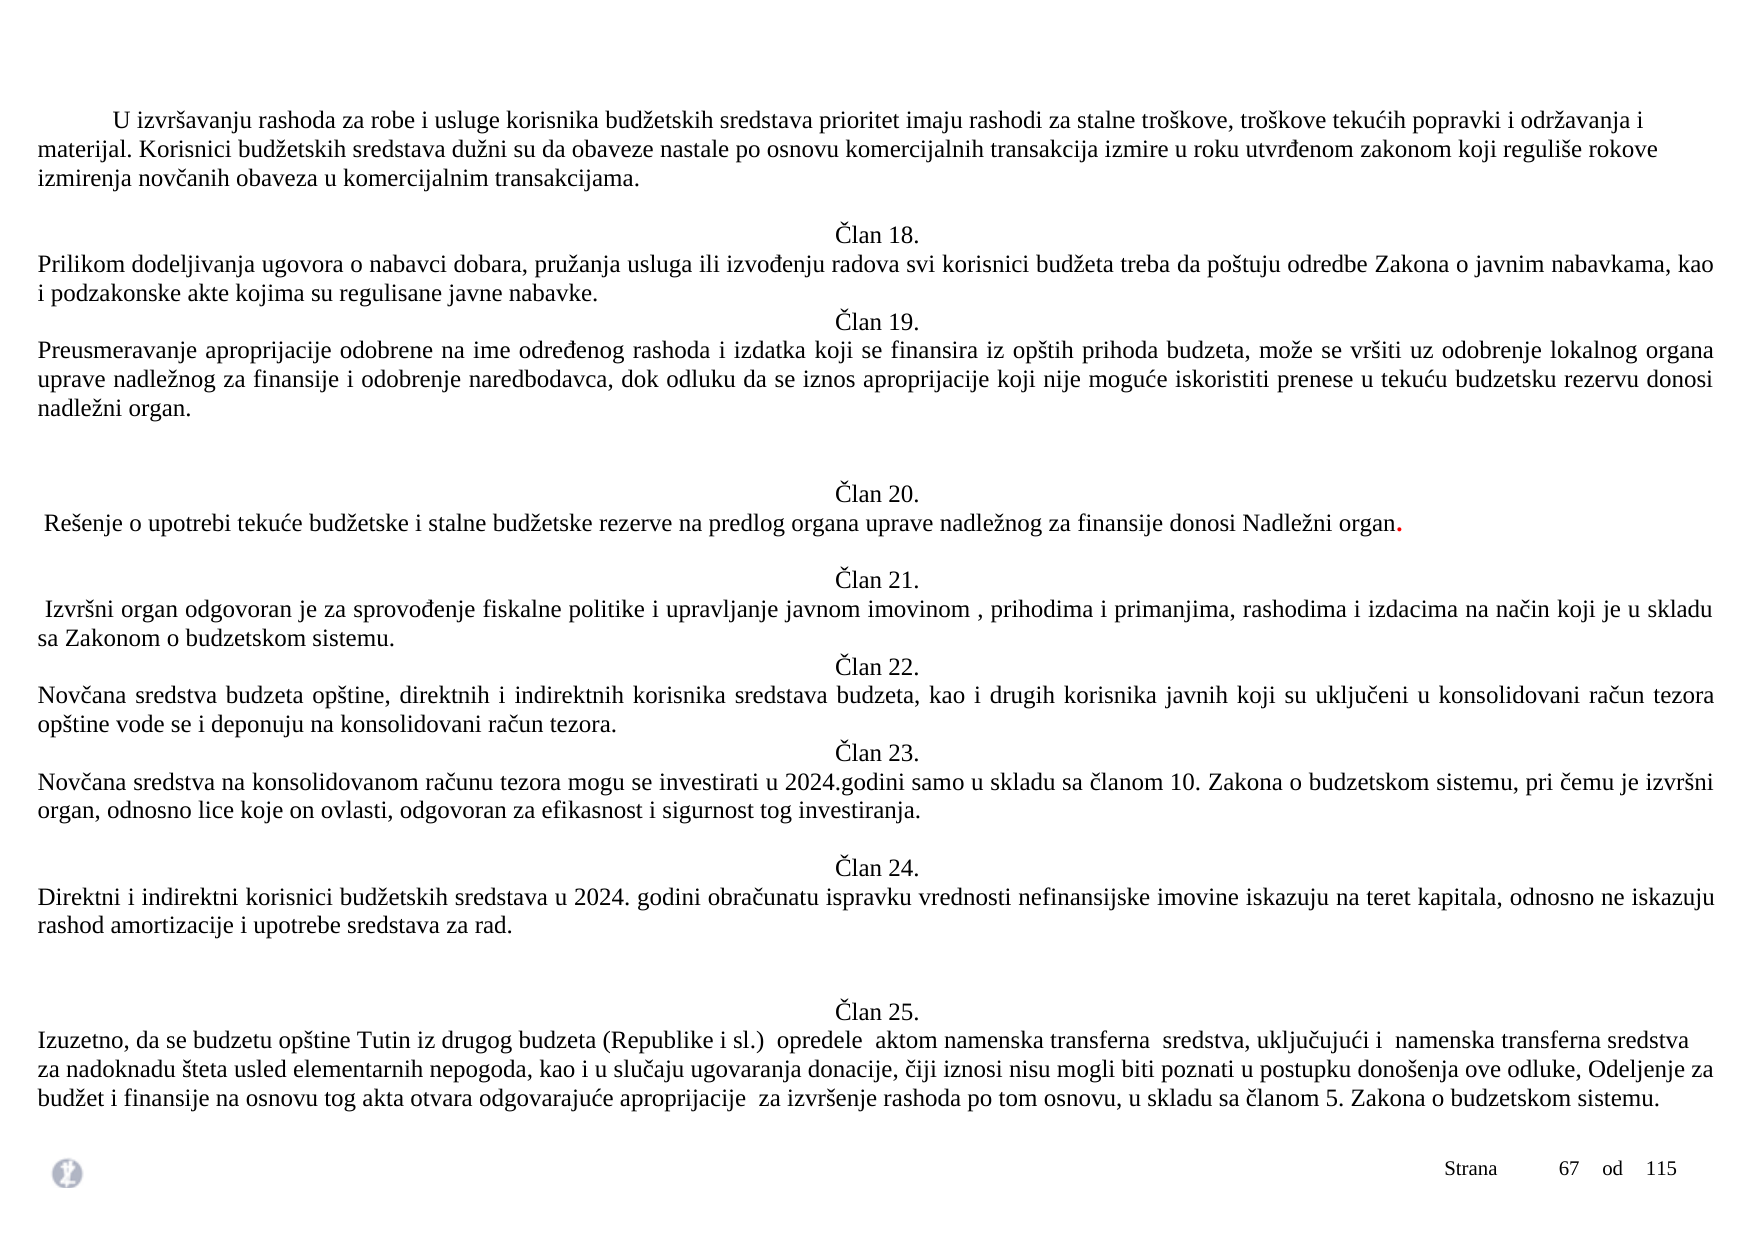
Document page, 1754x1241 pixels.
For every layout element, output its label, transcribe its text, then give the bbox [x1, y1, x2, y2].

text Član 19. [37, 307, 1716, 335]
text Član 23. [37, 738, 1716, 767]
text Prilikom dodeljivanja ugovora o nabavci dobara, pružanja usluga ili izvođenju radova svi korisnici budžeta treba da poštuju odredbe Zakona o javnim nabavkama, kao i podzakonske akte kojima su regulisane javne nabavke. [37, 249, 1716, 307]
text Rešenje o upotrebi tekuće budžetske i stalne budžetske rezerve na predlog organa uprave nadležnog za finansije donosi Nadležni organ. [37, 508, 1716, 537]
text Član 22. [37, 652, 1716, 680]
text U izvršavanju rashoda za robe i usluge korisnika budžetskih sredstava prioritet imaju rashodi za stalne troškove, troškove tekućih popravki i održavanja i materijal. Korisnici budžetskih sredstava dužni su da obaveze nastale po osnovu komercijalnih transakcija izmire u roku utvrđenom zakonom koji reguliše rokove izmirenja novčanih obaveza u komercijalnim transakcijama. [37, 105, 1716, 192]
text Direktni i indirektni korisnici budžetskih sredstava u 2024. godini obračunatu ispravku vrednosti nefinansijske imovine iskazuju na teret kapitala, odnosno ne iskazuju rashod amortizacije i upotrebe sredstava za rad. [37, 882, 1716, 939]
text Član 18. [37, 220, 1716, 249]
text Preusmeravanje aproprijacije odobrene na ime određenog rashoda i izdatka koji se finansira iz opštih prihoda budzeta, može se vršiti uz odobrenje lokalnog organa uprave nadležnog za finansije i odobrenje naredbodavca, dok odluku da se iznos aproprijacije koji nije moguće iskoristiti prenese u tekuću budzetsku rezervu donosi nadležni organ. [37, 335, 1716, 422]
text Član 20. [37, 479, 1716, 508]
text Član 25. [37, 997, 1716, 1025]
text Član 24. [37, 853, 1716, 882]
text Novčana sredstva na konsolidovanom računu tezora mogu se investirati u 2024.godini samo u skladu sa članom 10. Zakona o budzetskom sistemu, pri čemu je izvršni organ, odnosno lice koje on ovlasti, odgovoran za efikasnost i sigurnost tog investiranja. [37, 767, 1716, 824]
picture [48, 1155, 87, 1188]
text Novčana sredstva budzeta opštine, direktnih i indirektnih korisnika sredstava budzeta, kao i drugih korisnika javnih koji su uključeni u konsolidovani račun tezora opštine vode se i deponuju na konsolidovani račun tezora. [37, 680, 1716, 738]
text Izvršni organ odgovoran je za sprovođenje fiskalne politike i upravljanje javnom imovinom , prihodima i primanjima, rashodima i izdacima na način koji je u skladu sa Zakonom o budzetskom sistemu. [37, 594, 1716, 652]
text Član 21. [37, 565, 1716, 594]
text Izuzetno, da se budzetu opštine Tutin iz drugog budzeta (Republike i sl.) opredele aktom namenska transferna sredstva, uključujući i namenska transferna sredstva za nadoknadu šteta usled elementarnih nepogoda, kao i u slučaju ugovaranja donacije, čiji iznosi nisu mogli biti poznati u postupku donošenja ove odluke, Odeljenje za budžet i finansije na osnovu tog akta otvara odgovarajuće aproprijacije za izvršenje rashoda po tom osnovu, u skladu sa članom 5. Zakona o budzetskom sistemu. [37, 1025, 1716, 1112]
